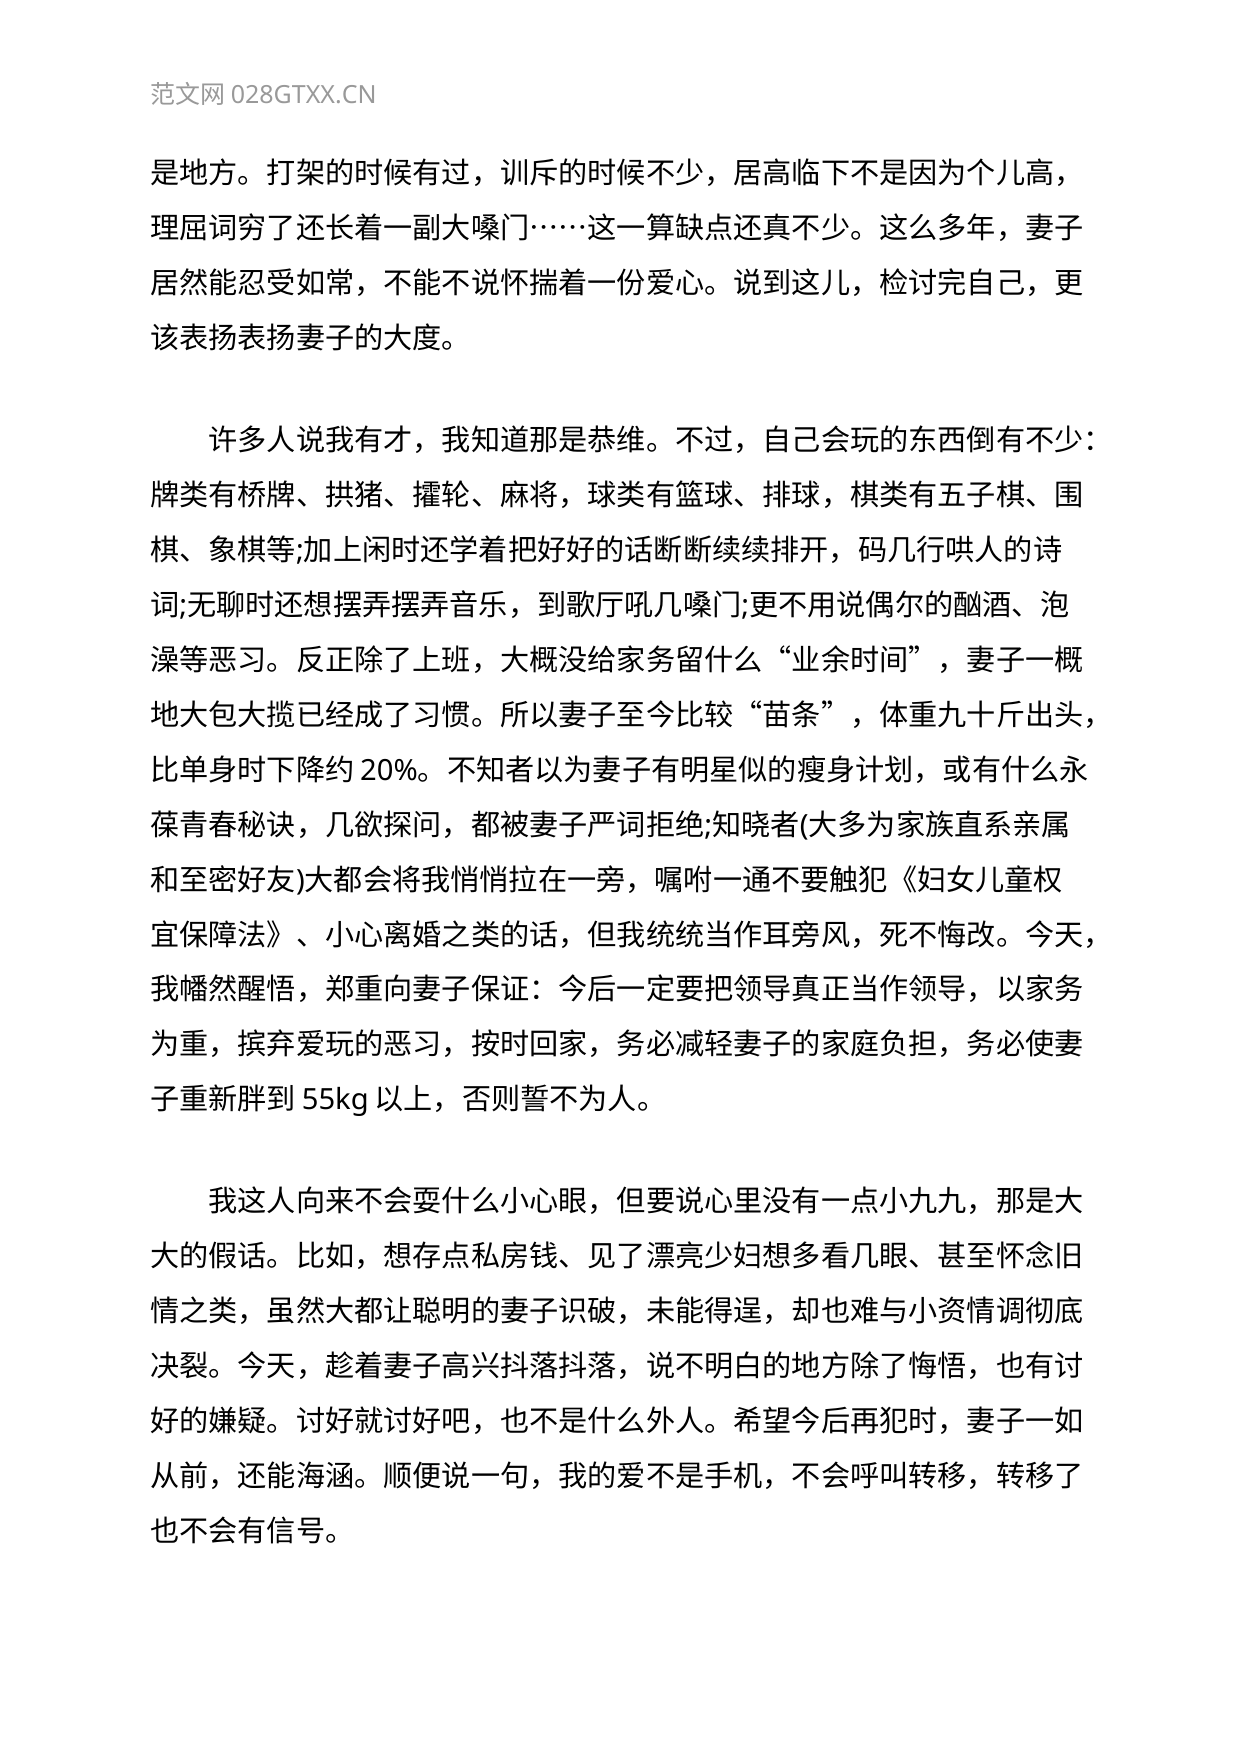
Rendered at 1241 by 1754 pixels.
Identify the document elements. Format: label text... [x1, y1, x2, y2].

text 我这人向来不会耍什么小心眼，但要说心里没有一点小九九，那是大大的假话。比如，想存点私房钱、见了漂亮少妇想多看几眼、甚至怀念旧情之类，虽然大都让聪明的妻子识破，未能得逞，却也难与小资情调彻底决裂。今天，趁着妻子高兴抖落抖落，说不明白的地方除了悔悟，也有讨好的嫌疑。讨好就讨好吧，也不是什么外人。希望今后再犯时，妻子一如从前，还能海涵。顺便说一句，我的爱不是手机，不会呼叫转移，转移了也不会有信号。 [150, 1178, 1090, 1549]
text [150, 150, 1090, 357]
text 许多人说我有才，我知道那是恭维。不过，自己会玩的东西倒有不少：牌类有桥牌、拱猪、攉轮、麻将，球类有篮球、排球，棋类有五子棋、围棋、象棋等;加上闲时还学着把好好的话断断续续排开，码几行哄人的诗词;无聊时还想摆弄摆弄音乐，到歌厅吼几嗓门;更不用说偶尔的酗酒、泡澡等恶习。反正除了上班，大概没给家务留什么“业余时间”，妻子一概地大包大揽已经成了习惯。所以妻子至今比较“苗条”，体重九十斤出头，比单身时下降约20%。不知者以为妻子有明星似的瘦身计划，或有什么永葆青春秘诀，几欲探问，都被妻子严词拒绝;知晓者(大多为家族直系亲属和至密好友)大都会将我悄悄拉在一旁，嘱咐一通不要触犯《妇女儿童权宜保障法》、小心离婚之类的话，但我统统当作耳旁风，死不悔改。今天，我幡然醒悟，郑重向妻子保证：今后一定要把领导真正当作领导，以家务为重，摈弃爱玩的恶习，按时回家，务必减轻妻子的家庭负担，务必使妻子重新胖到55kg以上，否则誓不为人。 [150, 416, 1090, 1118]
